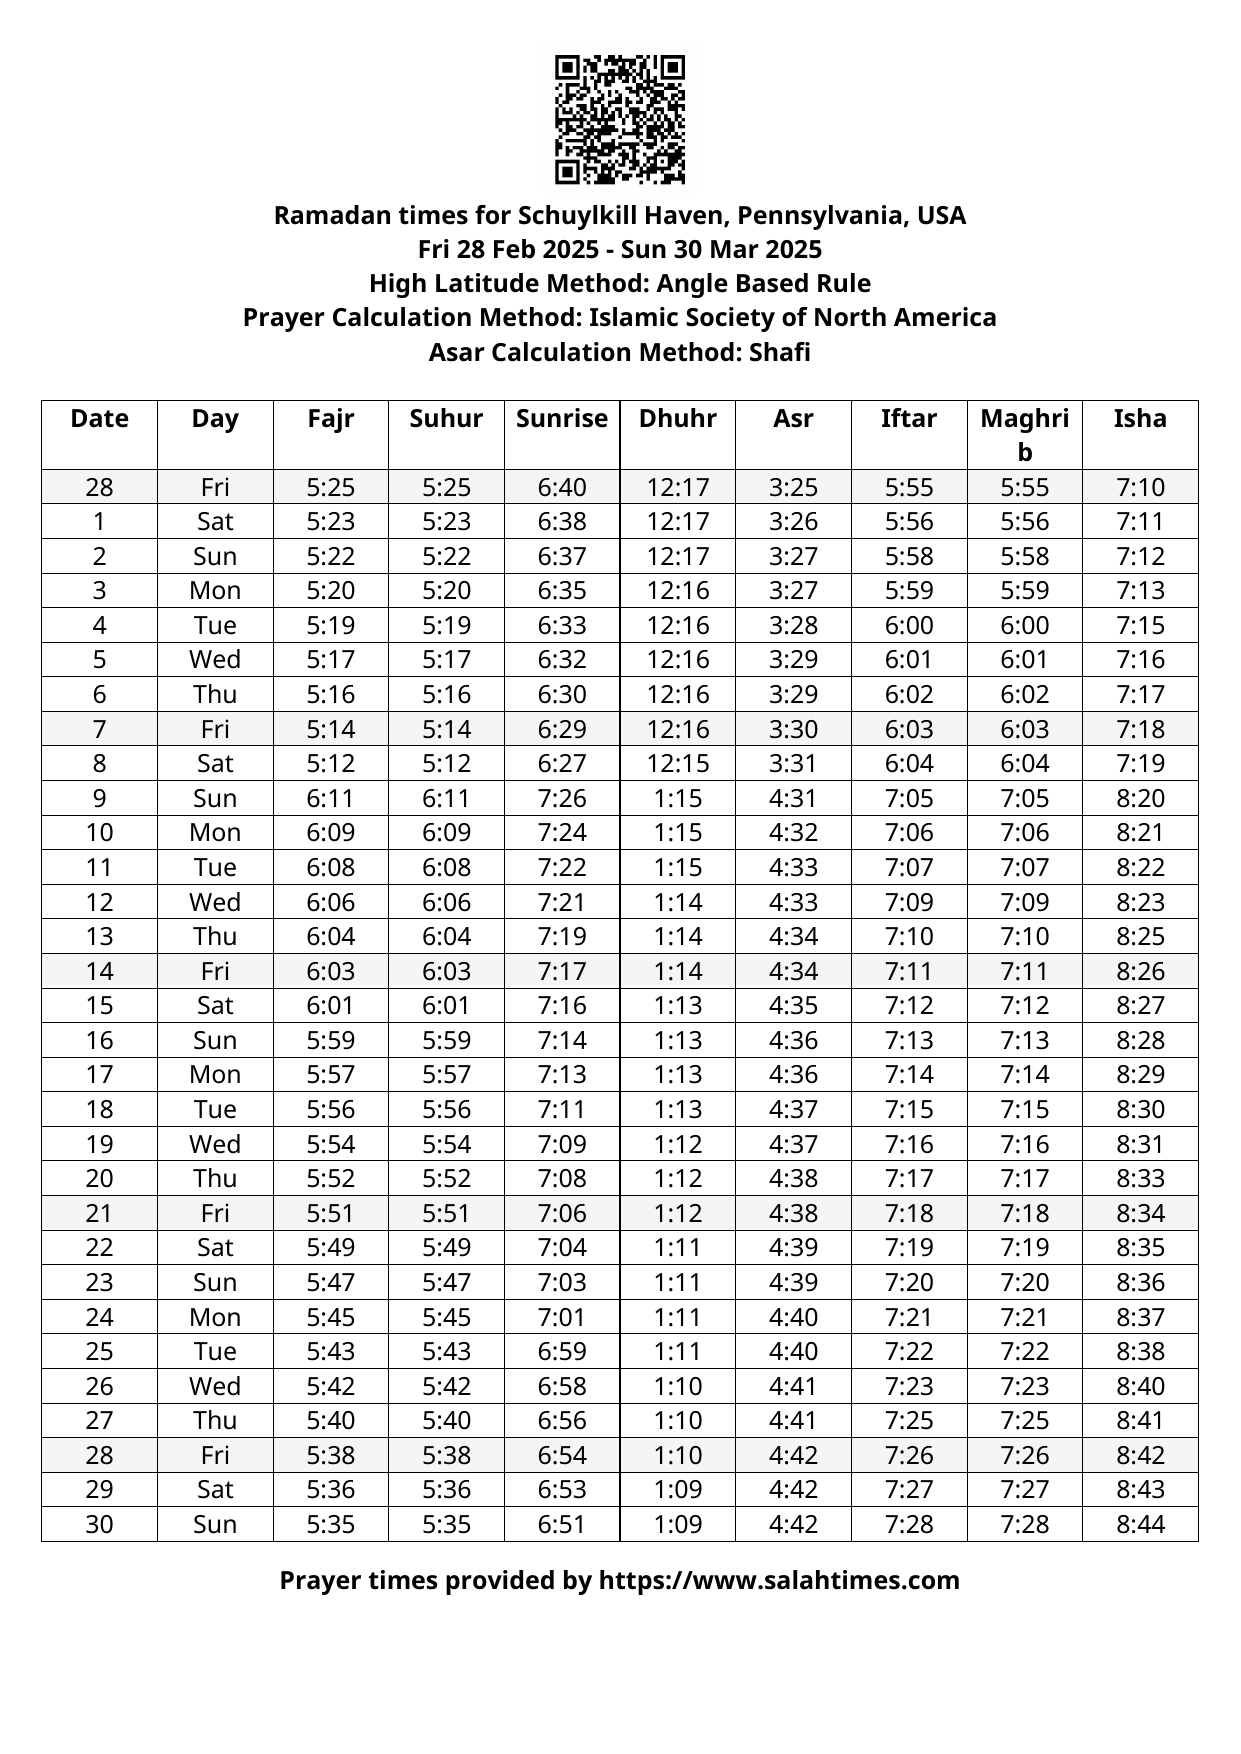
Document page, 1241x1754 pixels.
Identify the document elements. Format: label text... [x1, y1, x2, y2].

table_cell 6:08 [389, 850, 504, 884]
table_cell 3:27 [736, 574, 851, 607]
table_cell 5:49 [389, 1231, 504, 1264]
table_cell 7:06 [968, 816, 1082, 849]
table_cell 5:17 [389, 643, 504, 676]
table_cell 8:38 [1083, 1334, 1198, 1368]
table_cell 6:03 [389, 954, 504, 987]
table_cell 5:58 [968, 539, 1082, 572]
table_cell 6:00 [968, 608, 1082, 642]
table_cell 1:09 [621, 1473, 735, 1506]
table_cell 5:19 [274, 608, 388, 642]
table_cell 6:32 [505, 643, 619, 676]
table_cell 6:53 [505, 1473, 619, 1506]
table_cell Sat [158, 1473, 273, 1506]
table_cell 7:12 [1083, 539, 1198, 572]
table_cell 7:10 [1083, 470, 1198, 503]
table_cell 12:15 [621, 746, 735, 780]
table_cell 12:17 [621, 539, 735, 572]
table_cell 11 [42, 850, 157, 884]
table_cell 7:17 [1083, 677, 1198, 711]
table_cell 18 [42, 1092, 157, 1126]
table_cell 3:29 [736, 677, 851, 711]
table_cell 12 [42, 885, 157, 918]
table_cell 6:29 [505, 712, 619, 745]
table_cell 4:34 [736, 919, 851, 953]
table_cell 5:51 [389, 1196, 504, 1229]
table_cell Tue [158, 608, 273, 642]
table_cell 24 [42, 1300, 157, 1333]
table_cell 7:14 [968, 1058, 1082, 1091]
table_cell Sat [158, 989, 273, 1022]
table_cell 3:29 [736, 643, 851, 676]
text Prayer times provided by https://www.salahtimes.com [42, 1563, 1198, 1597]
table_cell 1:11 [621, 1300, 735, 1333]
table_cell 7:04 [505, 1231, 619, 1264]
table_cell 4:37 [736, 1127, 851, 1160]
table_cell 7:10 [852, 919, 967, 953]
table_cell 5:56 [852, 504, 967, 538]
table_cell 6:01 [852, 643, 967, 676]
table_cell 6:11 [389, 781, 504, 814]
text High Latitude Method: Angle Based Rule [42, 266, 1198, 300]
table_cell 8:33 [1083, 1161, 1198, 1195]
table_cell 16 [42, 1023, 157, 1057]
table_cell 7:05 [852, 781, 967, 814]
table_cell 5:58 [852, 539, 967, 572]
table_cell 7:18 [968, 1196, 1082, 1229]
table_header Day [158, 401, 273, 469]
table_cell 6:06 [389, 885, 504, 918]
text Ramadan times for Schuylkill Haven, Pennsylvania, USA [42, 198, 1198, 232]
table_cell 6:30 [505, 677, 619, 711]
table_cell 5:51 [274, 1196, 388, 1229]
table_cell 4:41 [736, 1404, 851, 1437]
table_cell Fri [158, 1196, 273, 1229]
table_cell 4:42 [736, 1438, 851, 1472]
table_cell 3:26 [736, 504, 851, 538]
table_cell 5:42 [389, 1369, 504, 1402]
table_cell 22 [42, 1231, 157, 1264]
table_header Maghrib [968, 401, 1082, 469]
table_cell 6:04 [389, 919, 504, 953]
table_header Asr [736, 401, 851, 469]
table_cell 6:08 [274, 850, 388, 884]
table_cell 5:19 [389, 608, 504, 642]
table_cell 5:23 [389, 504, 504, 538]
table_cell 6:56 [505, 1404, 619, 1437]
table_cell 5:55 [968, 470, 1082, 503]
table_cell 1:13 [621, 1023, 735, 1057]
table_cell 3:31 [736, 746, 851, 780]
table_cell 7:22 [852, 1334, 967, 1368]
table_cell 4:38 [736, 1196, 851, 1229]
table_cell 1:13 [621, 1058, 735, 1091]
table_cell 1:11 [621, 1334, 735, 1368]
table_cell 12:17 [621, 470, 735, 503]
table_cell 6:04 [852, 746, 967, 780]
table_cell 1:12 [621, 1127, 735, 1160]
table_header Date [42, 401, 157, 469]
table_cell Fri [158, 954, 273, 987]
table_cell 12:16 [621, 677, 735, 711]
table_cell 7:16 [505, 989, 619, 1022]
table_cell 1:10 [621, 1404, 735, 1437]
table_cell 4:42 [736, 1507, 851, 1541]
table_cell 8:29 [1083, 1058, 1198, 1091]
table_cell 1:12 [621, 1161, 735, 1195]
table_cell Tue [158, 1092, 273, 1126]
table_cell 1:10 [621, 1438, 735, 1472]
table_cell 5:36 [389, 1473, 504, 1506]
table_cell 7:01 [505, 1300, 619, 1333]
table_cell 1:09 [621, 1507, 735, 1541]
table_cell 6:33 [505, 608, 619, 642]
table_cell 7:12 [852, 989, 967, 1022]
table_cell 7:15 [968, 1092, 1082, 1126]
table_cell 5:59 [389, 1023, 504, 1057]
table_cell 6:09 [389, 816, 504, 849]
table_cell 8:41 [1083, 1404, 1198, 1437]
table_cell 1:15 [621, 781, 735, 814]
table_cell 7:13 [505, 1058, 619, 1091]
table_cell 7:19 [852, 1231, 967, 1264]
table_cell 5:14 [274, 712, 388, 745]
table_cell 19 [42, 1127, 157, 1160]
table_cell Tue [158, 1334, 273, 1368]
table_cell 6:01 [389, 989, 504, 1022]
table_cell 8:23 [1083, 885, 1198, 918]
table_cell 4:36 [736, 1058, 851, 1091]
table_cell 7:06 [505, 1196, 619, 1229]
table_header Sunrise [505, 401, 619, 469]
table_cell 6:51 [505, 1507, 619, 1541]
table_cell Mon [158, 1300, 273, 1333]
table_cell 4:37 [736, 1092, 851, 1126]
table_cell 7:23 [968, 1369, 1082, 1402]
table_cell 8:43 [1083, 1473, 1198, 1506]
table_cell 29 [42, 1473, 157, 1506]
table_cell Fri [158, 1438, 273, 1472]
table_header Suhur [389, 401, 504, 469]
table_cell 5:20 [389, 574, 504, 607]
table_cell 2 [42, 539, 157, 572]
table_cell 5:14 [389, 712, 504, 745]
table_cell 5:38 [274, 1438, 388, 1472]
table_cell 5:56 [389, 1092, 504, 1126]
table_cell 5:47 [274, 1265, 388, 1299]
table_cell 21 [42, 1196, 157, 1229]
table_cell 6:04 [274, 919, 388, 953]
table_cell 8:44 [1083, 1507, 1198, 1541]
table_cell 3:30 [736, 712, 851, 745]
table_cell 13 [42, 919, 157, 953]
table_cell 8:21 [1083, 816, 1198, 849]
table_cell 8:28 [1083, 1023, 1198, 1057]
table_cell 5:40 [389, 1404, 504, 1437]
table_cell 6:04 [968, 746, 1082, 780]
table_cell Wed [158, 643, 273, 676]
table_cell 7:06 [852, 816, 967, 849]
table_cell 7:25 [852, 1404, 967, 1437]
table_cell 4:39 [736, 1231, 851, 1264]
table_cell 25 [42, 1334, 157, 1368]
table_cell 5:17 [274, 643, 388, 676]
table_cell 5:22 [274, 539, 388, 572]
table_cell 5:40 [274, 1404, 388, 1437]
table_cell 4:31 [736, 781, 851, 814]
table_cell 6:01 [968, 643, 1082, 676]
table_cell 4:40 [736, 1334, 851, 1368]
table_cell 7:26 [852, 1438, 967, 1472]
table_cell 8:25 [1083, 919, 1198, 953]
table_cell 12:16 [621, 574, 735, 607]
table_cell 6:03 [968, 712, 1082, 745]
table_cell 6:03 [852, 712, 967, 745]
table_cell 6:58 [505, 1369, 619, 1402]
table_cell 5:45 [389, 1300, 504, 1333]
table_cell Sun [158, 539, 273, 572]
table_cell 5:16 [274, 677, 388, 711]
table_cell Sun [158, 781, 273, 814]
table_cell 6:40 [505, 470, 619, 503]
table_cell 5:16 [389, 677, 504, 711]
table_cell 4 [42, 608, 157, 642]
table_header Dhuhr [621, 401, 735, 469]
table_cell 8:20 [1083, 781, 1198, 814]
table_cell 5:52 [389, 1161, 504, 1195]
table_cell 7:28 [968, 1507, 1082, 1541]
table_cell 7:14 [505, 1023, 619, 1057]
table_cell 5:12 [389, 746, 504, 780]
table_cell 30 [42, 1507, 157, 1541]
table_cell 7:20 [852, 1265, 967, 1299]
table_cell 4:41 [736, 1369, 851, 1402]
table_cell 5:59 [274, 1023, 388, 1057]
table_cell Fri [158, 712, 273, 745]
table_cell Fri [158, 470, 273, 503]
table_cell 23 [42, 1265, 157, 1299]
table_cell 5:45 [274, 1300, 388, 1333]
table_cell Sat [158, 1231, 273, 1264]
table_cell 27 [42, 1404, 157, 1437]
table_cell 7:27 [852, 1473, 967, 1506]
table_cell 5:47 [389, 1265, 504, 1299]
table_cell 26 [42, 1369, 157, 1402]
table_cell 6 [42, 677, 157, 711]
table_cell 5:25 [389, 470, 504, 503]
table_cell 6:02 [852, 677, 967, 711]
table_cell 1:10 [621, 1369, 735, 1402]
table_cell Wed [158, 1127, 273, 1160]
table_cell 28 [42, 470, 157, 503]
table_cell Wed [158, 1369, 273, 1402]
table_cell 5:35 [389, 1507, 504, 1541]
table_cell 3:28 [736, 608, 851, 642]
table_cell 4:33 [736, 885, 851, 918]
table_cell 5:22 [389, 539, 504, 572]
table_cell 10 [42, 816, 157, 849]
table_cell 1:14 [621, 919, 735, 953]
table_cell 12:16 [621, 712, 735, 745]
table_cell 5:54 [274, 1127, 388, 1160]
table_cell 1:15 [621, 816, 735, 849]
table_cell 7:09 [968, 885, 1082, 918]
table_cell 1:13 [621, 1092, 735, 1126]
table_cell 7:27 [968, 1473, 1082, 1506]
table_cell 6:38 [505, 504, 619, 538]
table_cell 15 [42, 989, 157, 1022]
table_header Isha [1083, 401, 1198, 469]
table_cell Mon [158, 816, 273, 849]
table_cell 17 [42, 1058, 157, 1091]
table_cell 5:35 [274, 1507, 388, 1541]
table_cell 7:11 [505, 1092, 619, 1126]
table_cell Wed [158, 885, 273, 918]
table_cell 7:07 [968, 850, 1082, 884]
table_cell 5:23 [274, 504, 388, 538]
table_cell 6:37 [505, 539, 619, 572]
table_cell Sat [158, 504, 273, 538]
table_cell Sun [158, 1507, 273, 1541]
table_cell 7:11 [852, 954, 967, 987]
table_cell 7:17 [505, 954, 619, 987]
table_cell 5:56 [968, 504, 1082, 538]
table_cell 7:12 [968, 989, 1082, 1022]
picture [542, 41, 699, 198]
table_cell 6:35 [505, 574, 619, 607]
table_cell 7:24 [505, 816, 619, 849]
table_cell 6:27 [505, 746, 619, 780]
table_cell 7:05 [968, 781, 1082, 814]
table_cell 6:01 [274, 989, 388, 1022]
table_cell 7:19 [505, 919, 619, 953]
table_cell 7:26 [505, 781, 619, 814]
table_cell 7:07 [852, 850, 967, 884]
table_cell 7:16 [852, 1127, 967, 1160]
table_cell 7:18 [852, 1196, 967, 1229]
table_cell 7:16 [1083, 643, 1198, 676]
table_cell 4:40 [736, 1300, 851, 1333]
table_cell 14 [42, 954, 157, 987]
table_header Iftar [852, 401, 967, 469]
table_cell 8:40 [1083, 1369, 1198, 1402]
table_cell 5:52 [274, 1161, 388, 1195]
table_cell 5:57 [389, 1058, 504, 1091]
table_cell 8:27 [1083, 989, 1198, 1022]
table_cell 28 [42, 1438, 157, 1472]
table_cell Thu [158, 1161, 273, 1195]
table_cell 3:27 [736, 539, 851, 572]
table_cell 7:17 [968, 1161, 1082, 1195]
table_cell 5:43 [389, 1334, 504, 1368]
table_cell 12:17 [621, 504, 735, 538]
table_cell 4:35 [736, 989, 851, 1022]
table_cell 6:09 [274, 816, 388, 849]
table_cell Mon [158, 574, 273, 607]
table_cell 5:36 [274, 1473, 388, 1506]
table_cell 5:20 [274, 574, 388, 607]
text Asar Calculation Method: Shafi [42, 334, 1198, 368]
table_cell 7:21 [968, 1300, 1082, 1333]
table_cell 6:59 [505, 1334, 619, 1368]
table_cell 1:11 [621, 1231, 735, 1264]
table_cell 4:42 [736, 1473, 851, 1506]
table_cell 1 [42, 504, 157, 538]
table_cell 7:20 [968, 1265, 1082, 1299]
table_cell 5:49 [274, 1231, 388, 1264]
table_cell 4:38 [736, 1161, 851, 1195]
table_cell 5:25 [274, 470, 388, 503]
table_cell 6:06 [274, 885, 388, 918]
table_cell Thu [158, 1404, 273, 1437]
table_cell 8:36 [1083, 1265, 1198, 1299]
table_cell 6:00 [852, 608, 967, 642]
table_cell 5:54 [389, 1127, 504, 1160]
table_cell 4:34 [736, 954, 851, 987]
table_cell 7:21 [505, 885, 619, 918]
table_cell 8:30 [1083, 1092, 1198, 1126]
table_cell 5:38 [389, 1438, 504, 1472]
table_cell 1:14 [621, 885, 735, 918]
table_cell 7:15 [852, 1092, 967, 1126]
table_cell Thu [158, 677, 273, 711]
table_cell 12:16 [621, 643, 735, 676]
table_cell Tue [158, 850, 273, 884]
table_cell Mon [158, 1058, 273, 1091]
table_cell 7:22 [968, 1334, 1082, 1368]
table_cell 4:36 [736, 1023, 851, 1057]
table_cell 7:14 [852, 1058, 967, 1091]
table_cell 5:43 [274, 1334, 388, 1368]
table_cell 7:11 [1083, 504, 1198, 538]
table_cell 7 [42, 712, 157, 745]
table_cell Sun [158, 1023, 273, 1057]
table_cell 7:17 [852, 1161, 967, 1195]
table_cell 7:28 [852, 1507, 967, 1541]
table_cell 7:19 [968, 1231, 1082, 1264]
table_cell 3 [42, 574, 157, 607]
table_cell 8:26 [1083, 954, 1198, 987]
table_cell 1:12 [621, 1196, 735, 1229]
table_cell 4:33 [736, 850, 851, 884]
table_cell 7:26 [968, 1438, 1082, 1472]
table_cell 5:57 [274, 1058, 388, 1091]
table_cell 5:59 [968, 574, 1082, 607]
table_cell 1:11 [621, 1265, 735, 1299]
table_cell 1:15 [621, 850, 735, 884]
table_cell 4:32 [736, 816, 851, 849]
table_cell 6:11 [274, 781, 388, 814]
table_cell 20 [42, 1161, 157, 1195]
table_cell 9 [42, 781, 157, 814]
table_cell Sat [158, 746, 273, 780]
table_cell 6:02 [968, 677, 1082, 711]
table_cell 5:55 [852, 470, 967, 503]
table_cell 7:08 [505, 1161, 619, 1195]
table_cell 7:19 [1083, 746, 1198, 780]
table_cell 8:34 [1083, 1196, 1198, 1229]
text Prayer Calculation Method: Islamic Society of North America [42, 300, 1198, 334]
table_cell 3:25 [736, 470, 851, 503]
table_cell 7:15 [1083, 608, 1198, 642]
table_cell 7:09 [852, 885, 967, 918]
table_cell 7:03 [505, 1265, 619, 1299]
table_cell 7:22 [505, 850, 619, 884]
table_cell 7:09 [505, 1127, 619, 1160]
table_cell 6:03 [274, 954, 388, 987]
table_cell 6:54 [505, 1438, 619, 1472]
table_cell 8:22 [1083, 850, 1198, 884]
table_cell Thu [158, 919, 273, 953]
table_cell 7:11 [968, 954, 1082, 987]
table_cell 5:12 [274, 746, 388, 780]
table_cell 7:21 [852, 1300, 967, 1333]
table_cell Sun [158, 1265, 273, 1299]
table_cell 7:23 [852, 1369, 967, 1402]
table_cell 5 [42, 643, 157, 676]
table_cell 7:25 [968, 1404, 1082, 1437]
table_cell 7:18 [1083, 712, 1198, 745]
table_cell 7:13 [968, 1023, 1082, 1057]
table_cell 5:42 [274, 1369, 388, 1402]
table_cell 8:31 [1083, 1127, 1198, 1160]
table_cell 7:16 [968, 1127, 1082, 1160]
table_cell 8:37 [1083, 1300, 1198, 1333]
table_cell 1:13 [621, 989, 735, 1022]
table_cell 8:42 [1083, 1438, 1198, 1472]
table_cell 1:14 [621, 954, 735, 987]
text Fri 28 Feb 2025 - Sun 30 Mar 2025 [42, 232, 1198, 266]
table_cell 7:10 [968, 919, 1082, 953]
table_cell 4:39 [736, 1265, 851, 1299]
table_cell 5:56 [274, 1092, 388, 1126]
table_cell 5:59 [852, 574, 967, 607]
table_cell 7:13 [852, 1023, 967, 1057]
table_header Fajr [274, 401, 388, 469]
table_cell 7:13 [1083, 574, 1198, 607]
table_cell 8:35 [1083, 1231, 1198, 1264]
table_cell 12:16 [621, 608, 735, 642]
table_cell 8 [42, 746, 157, 780]
